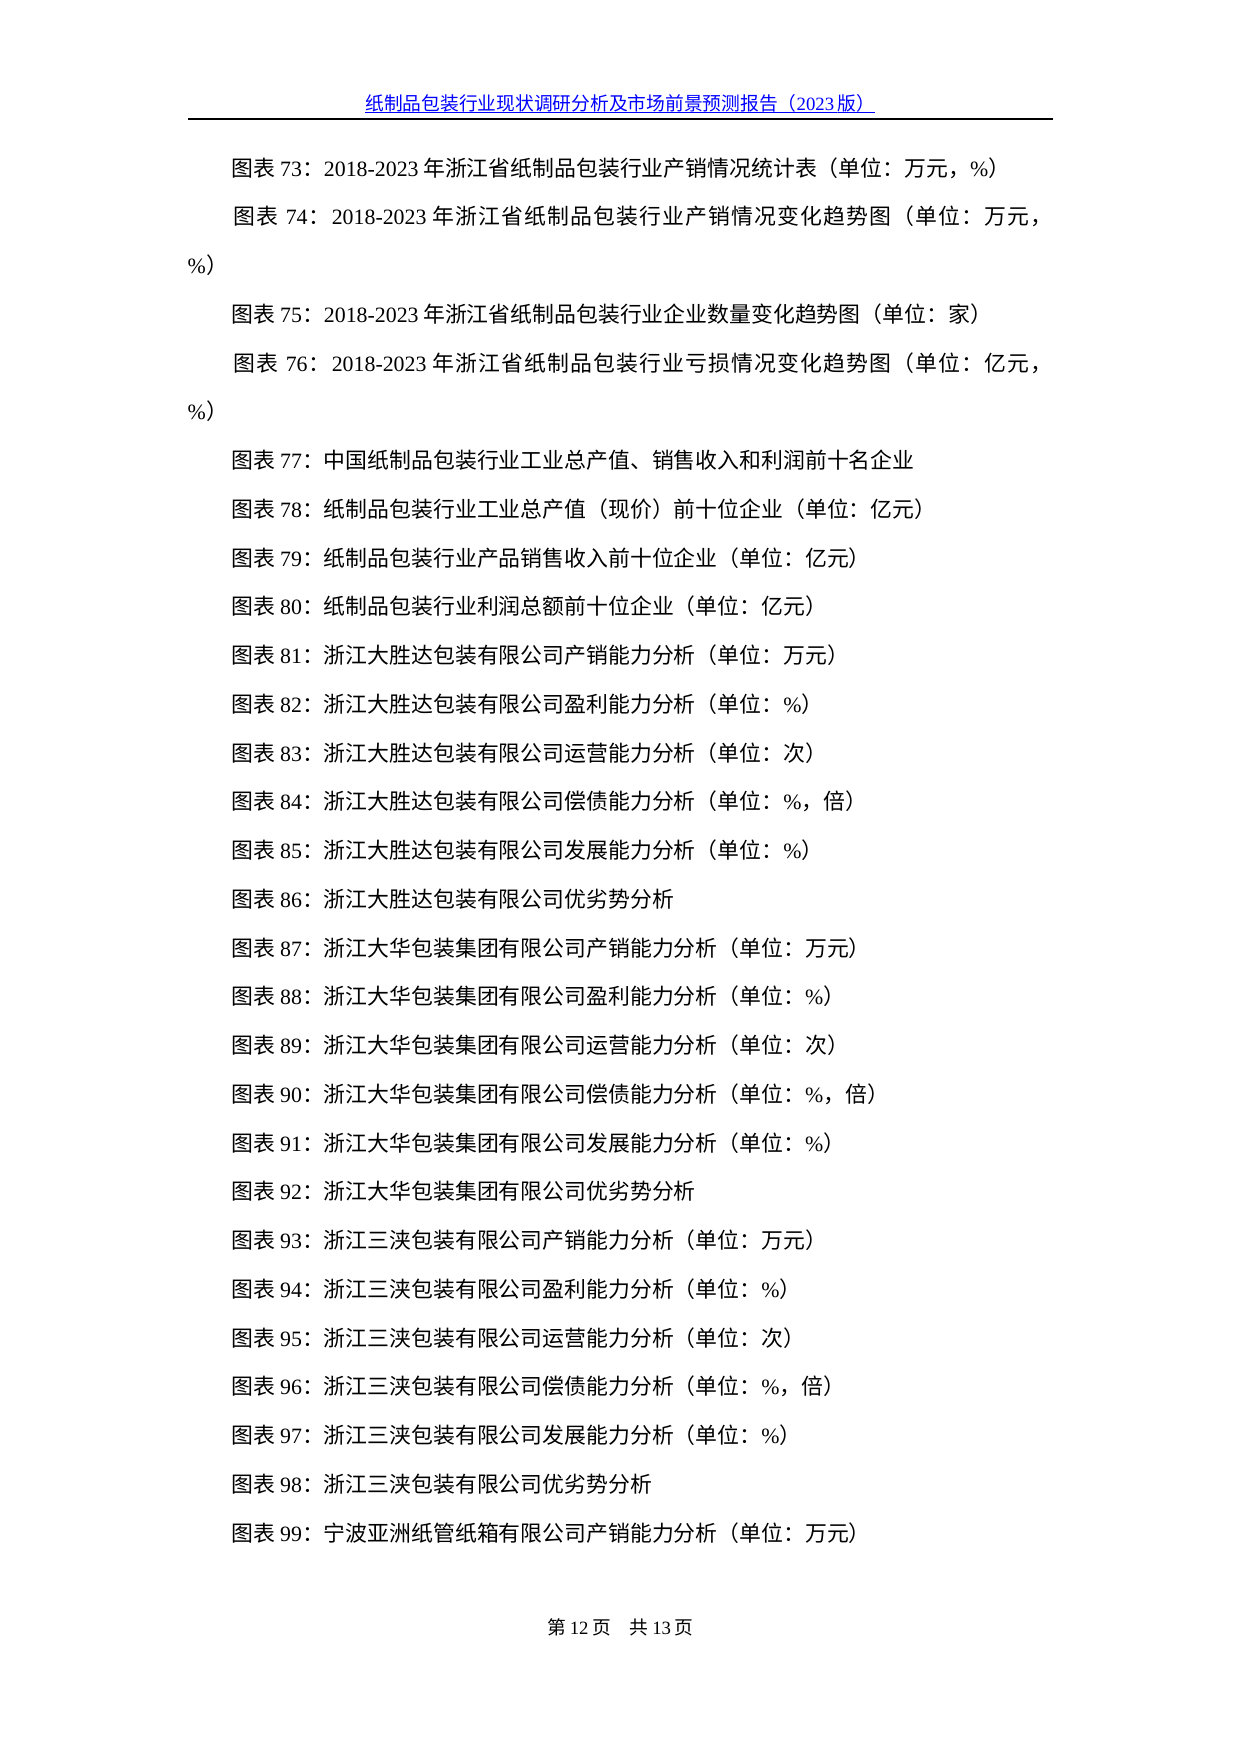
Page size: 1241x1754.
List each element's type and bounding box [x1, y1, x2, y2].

text [187, 150, 1053, 1548]
